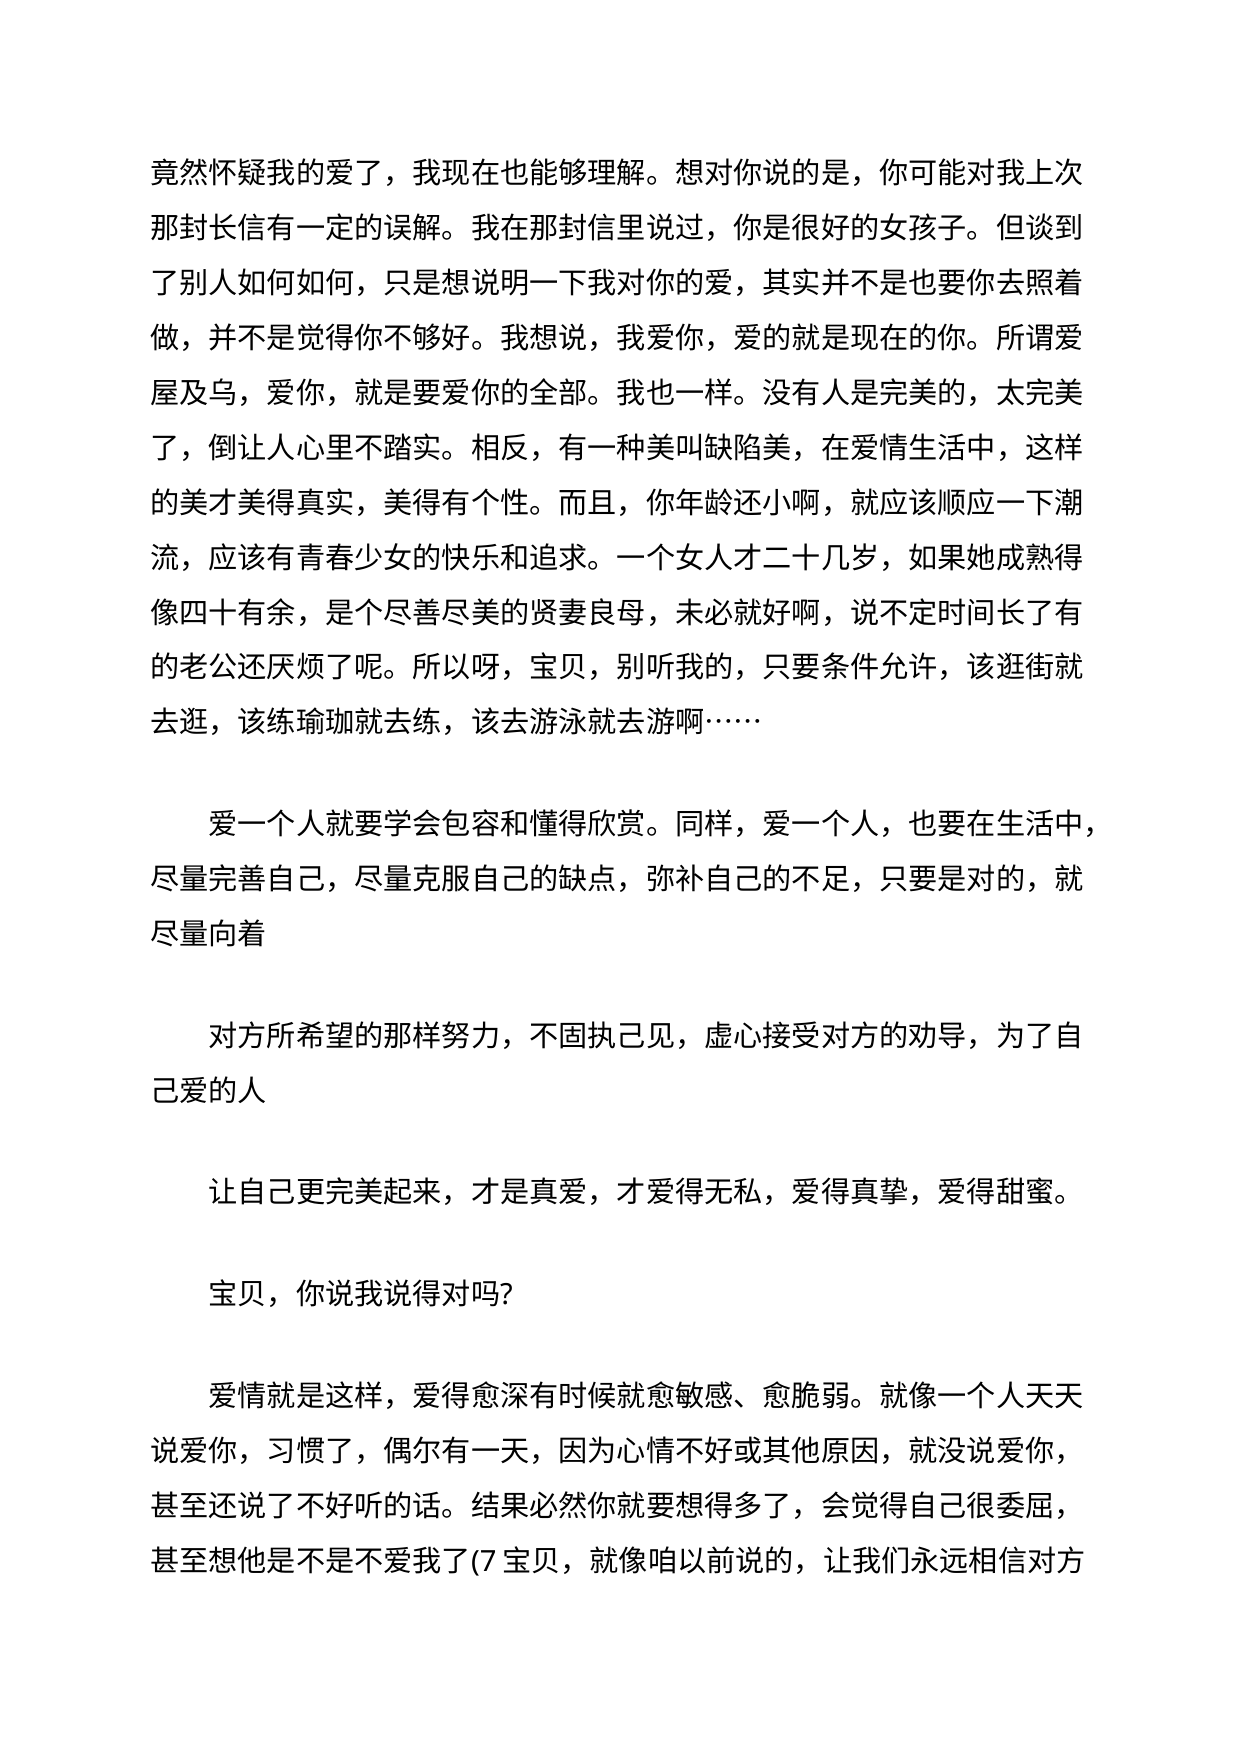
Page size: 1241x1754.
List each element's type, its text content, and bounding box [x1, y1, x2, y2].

text 爱一个人就要学会包容和懂得欣赏。同样，爱一个人，也要在生活中，尽量完善自己，尽量克服自己的缺点，弥补自己的不足，只要是对的，就尽量向着 [150, 801, 1090, 953]
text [150, 1373, 1090, 1580]
text 让自己更完美起来，才是真爱，才爱得无私，爱得真挚，爱得甜蜜。 [150, 1169, 1090, 1211]
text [150, 150, 1090, 741]
text 宝贝，你说我说得对吗? [150, 1271, 1090, 1313]
text 对方所希望的那样努力，不固执己见，虚心接受对方的劝导，为了自己爱的人 [150, 1012, 1090, 1109]
